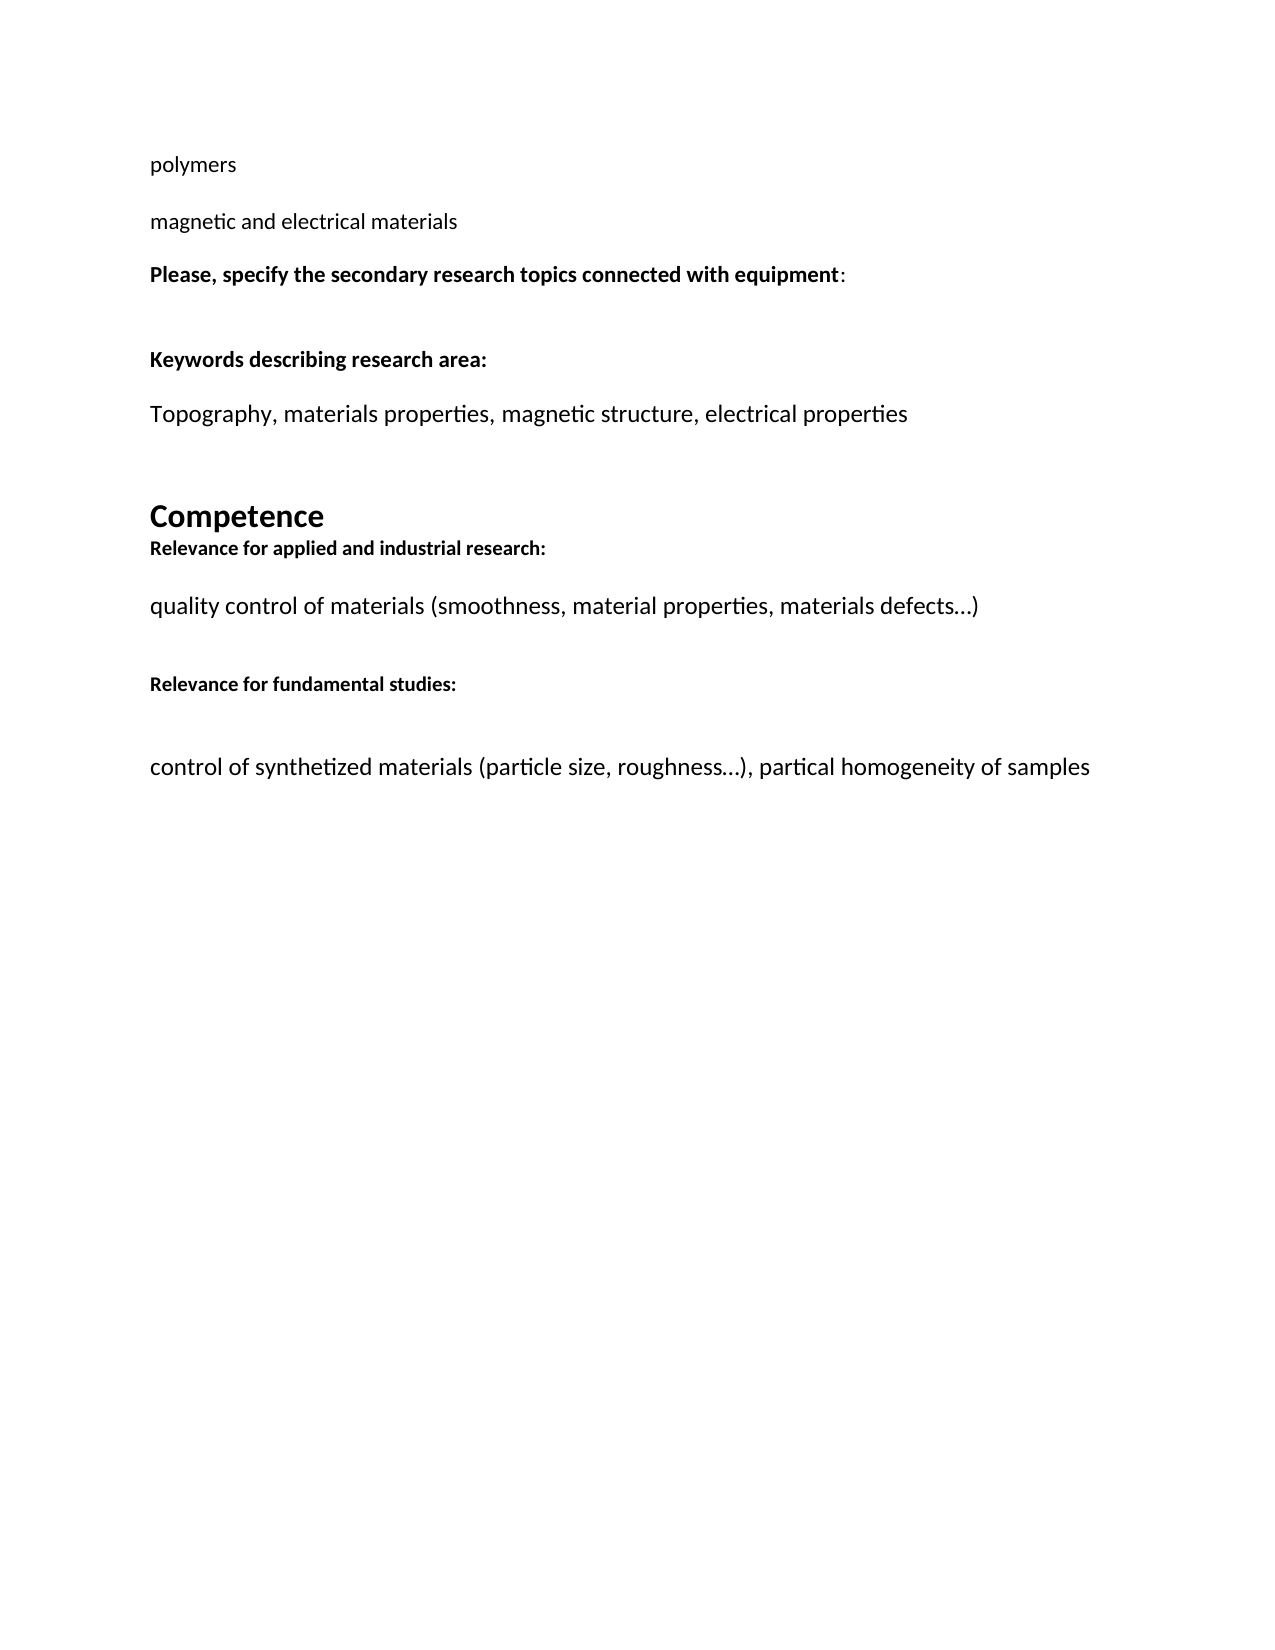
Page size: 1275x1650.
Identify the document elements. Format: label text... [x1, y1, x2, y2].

text Relevance for fundamental studies: [150, 671, 1125, 697]
text Please, specify the secondary research topics connected with equipment: [150, 261, 1125, 289]
text quality control of materials (smoothness, material properties, materials defects…) [150, 590, 1125, 621]
text control of synthetized materials (particle size, roughness…), partical homogeneity of samples [150, 751, 1125, 782]
text Relevance for applied and industrial research: [150, 536, 1125, 561]
text Topography, materials properties, magnetic structure, electrical properties [150, 398, 1125, 429]
text Competence [150, 495, 1125, 536]
text Keywords describing research area: [150, 345, 1125, 373]
text polymers [150, 150, 1125, 178]
text magnetic and electrical materials [150, 207, 1125, 235]
